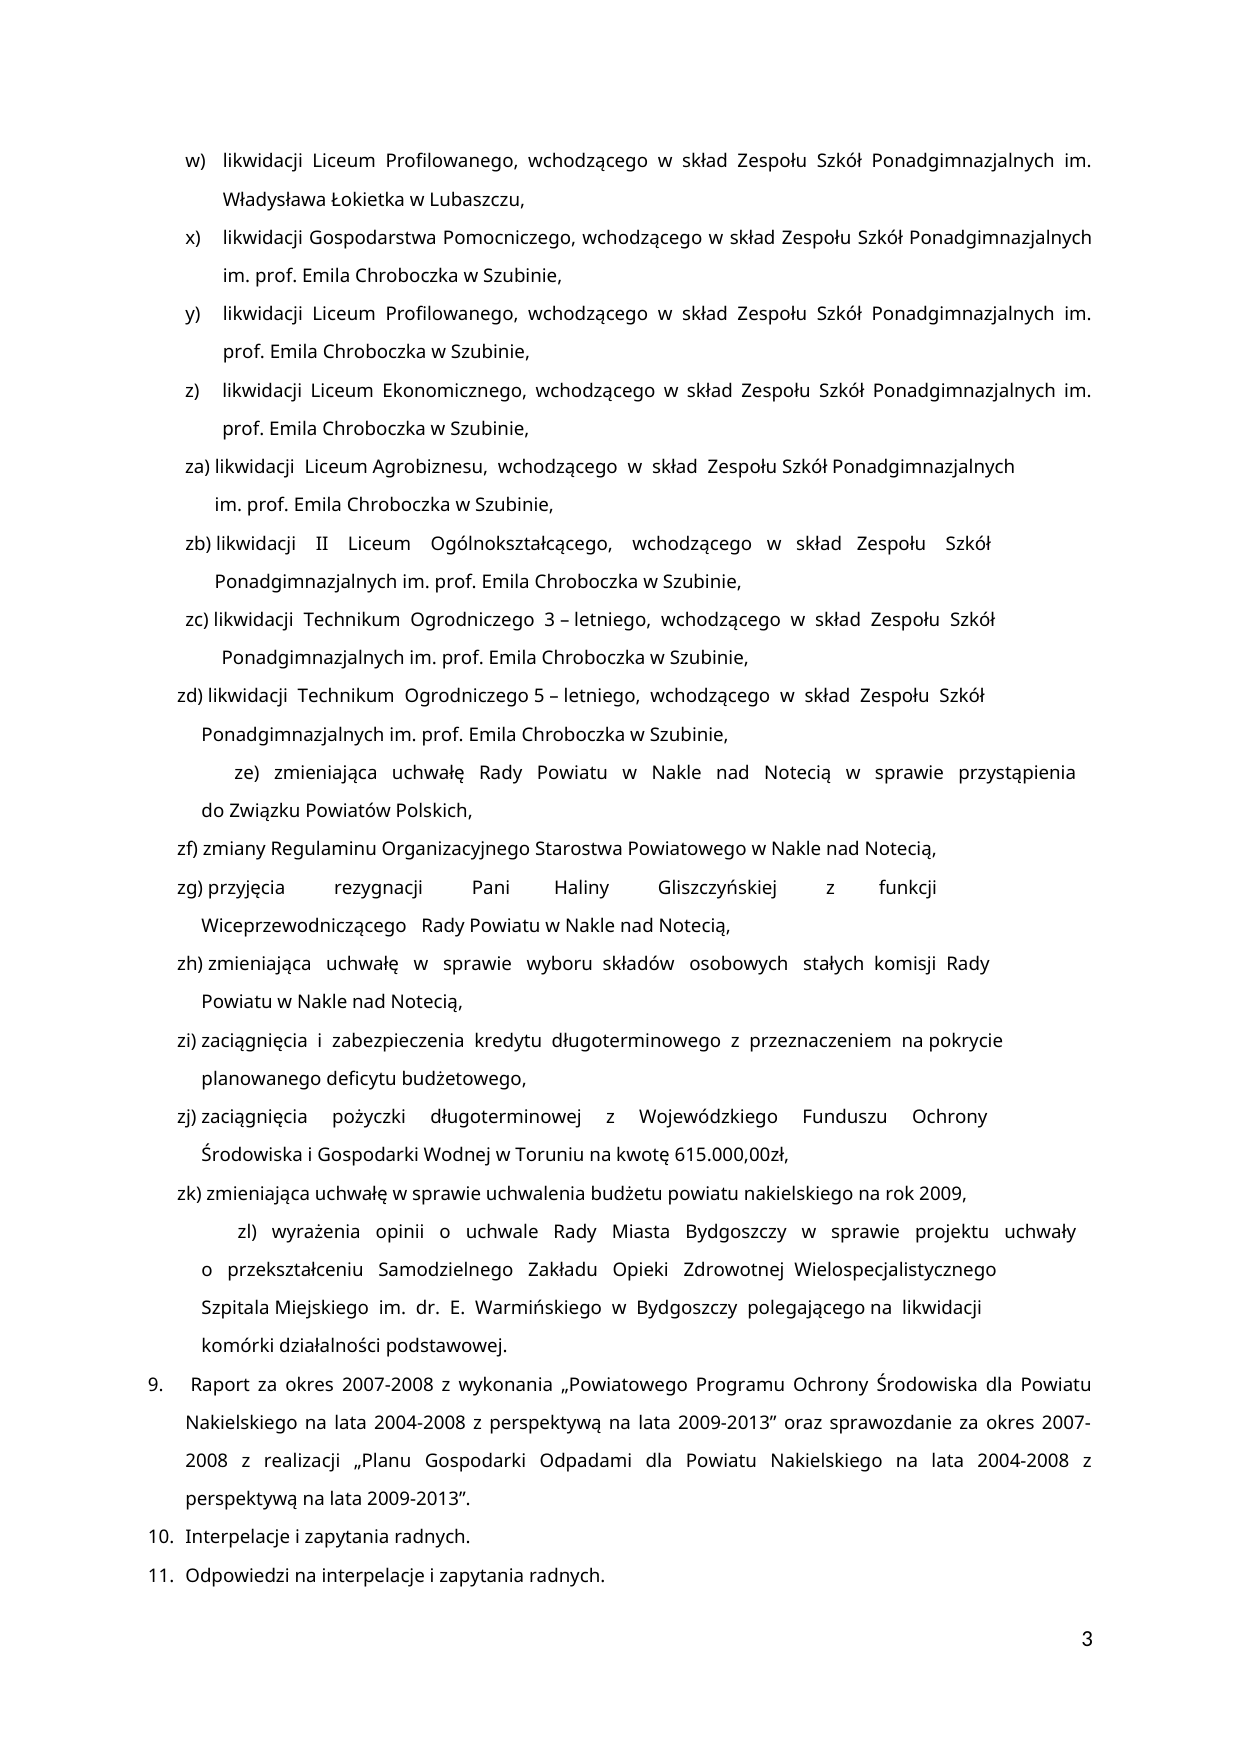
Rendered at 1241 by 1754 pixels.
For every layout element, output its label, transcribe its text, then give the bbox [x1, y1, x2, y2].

list Interpelacje i zapytania radnych. [148, 1524, 1093, 1549]
text Ponadgimnazjalnych im. prof. Emila Chroboczka w Szubinie, [185, 568, 1093, 594]
text zf) zmiany Regulaminu Organizacyjnego Starostwa Powiatowego w Nakle nad Notecią, [148, 836, 1093, 861]
list likwidacji Gospodarstwa Pomocniczego, wchodzącego w skład Zespołu Szkół Ponadgimnazjalnych im. prof. Emila Chroboczka w Szubinie, [185, 224, 1093, 288]
text zg) przyjęcia rezygnacji Pani Haliny Gliszczyńskiej z funkcji [148, 874, 1093, 899]
text Ponadgimnazjalnych im. prof. Emila Chroboczka w Szubinie, [148, 644, 1093, 670]
text Ponadgimnazjalnych im. prof. Emila Chroboczka w Szubinie, [148, 721, 1093, 747]
text im. prof. Emila Chroboczka w Szubinie, [185, 492, 1093, 517]
text zh) zmieniająca uchwałę w sprawie wyboru składów osobowych stałych komisji Rady [148, 950, 1093, 976]
list Raport za okres 2007-2008 z wykonania „Powiatowego Programu Ochrony Środowiska dla Powiatu Nakielskiego na lata 2004-2008 z perspektywą na lata 2009-2013” oraz sprawozdanie za okres 2007-2008 z realizacji „Planu Gospodarki Odpadami dla Powiatu Nakielskiego na lata 2004-2008 z perspektywą na lata 2009-2013”. [148, 1371, 1093, 1511]
text ze) zmieniająca uchwałę Rady Powiatu w Nakle nad Notecią w sprawie przystąpienia do Związku Powiatów Polskich, [148, 759, 1093, 823]
list likwidacji Liceum Profilowanego, wchodzącego w skład Zespołu Szkół Ponadgimnazjalnych im. prof. Emila Chroboczka w Szubinie, [185, 301, 1093, 364]
text zk) zmieniająca uchwałę w sprawie uchwalenia budżetu powiatu nakielskiego na rok 2009, [148, 1180, 1093, 1205]
text Powiatu w Nakle nad Notecią, [148, 989, 1093, 1014]
list Odpowiedzi na interpelacje i zapytania radnych. [148, 1562, 1093, 1588]
text zl) wyrażenia opinii o uchwale Rady Miasta Bydgoszczy w sprawie projektu uchwały o przekształceniu Samodzielnego Zakładu Opieki Zdrowotnej Wielospecjalistycznego [148, 1218, 1093, 1282]
text Wiceprzewodniczącego Rady Powiatu w Nakle nad Notecią, [148, 912, 1093, 938]
text zb) likwidacji II Liceum Ogólnokształcącego, wchodzącego w skład Zespołu Szkół [185, 530, 1093, 555]
text Środowiska i Gospodarki Wodnej w Toruniu na kwotę 615.000,00zł, [148, 1142, 1093, 1167]
text zj) zaciągnięcia pożyczki długoterminowej z Wojewódzkiego Funduszu Ochrony [148, 1103, 1093, 1129]
text planowanego deficytu budżetowego, [148, 1065, 1093, 1091]
text komórki działalności podstawowej. [148, 1333, 1093, 1358]
text zc) likwidacji Technikum Ogrodniczego 3 – letniego, wchodzącego w skład Zespołu Szkół [148, 606, 1093, 632]
list likwidacji Liceum Profilowanego, wchodzącego w skład Zespołu Szkół Ponadgimnazjalnych im. Władysława Łokietka w Lubaszczu, [185, 148, 1093, 211]
text zi) zaciągnięcia i zabezpieczenia kredytu długoterminowego z przeznaczeniem na pokrycie [148, 1027, 1093, 1052]
list likwidacji Liceum Ekonomicznego, wchodzącego w skład Zespołu Szkół Ponadgimnazjalnych im. prof. Emila Chroboczka w Szubinie, [185, 377, 1093, 441]
text Szpitala Miejskiego im. dr. E. Warmińskiego w Bydgoszczy polegającego na likwidacji [148, 1294, 1093, 1320]
text za) likwidacji Liceum Agrobiznesu, wchodzącego w skład Zespołu Szkół Ponadgimnazjalnych [185, 453, 1093, 479]
text zd) likwidacji Technikum Ogrodniczego 5 – letniego, wchodzącego w skład Zespołu Szkół [148, 683, 1093, 708]
